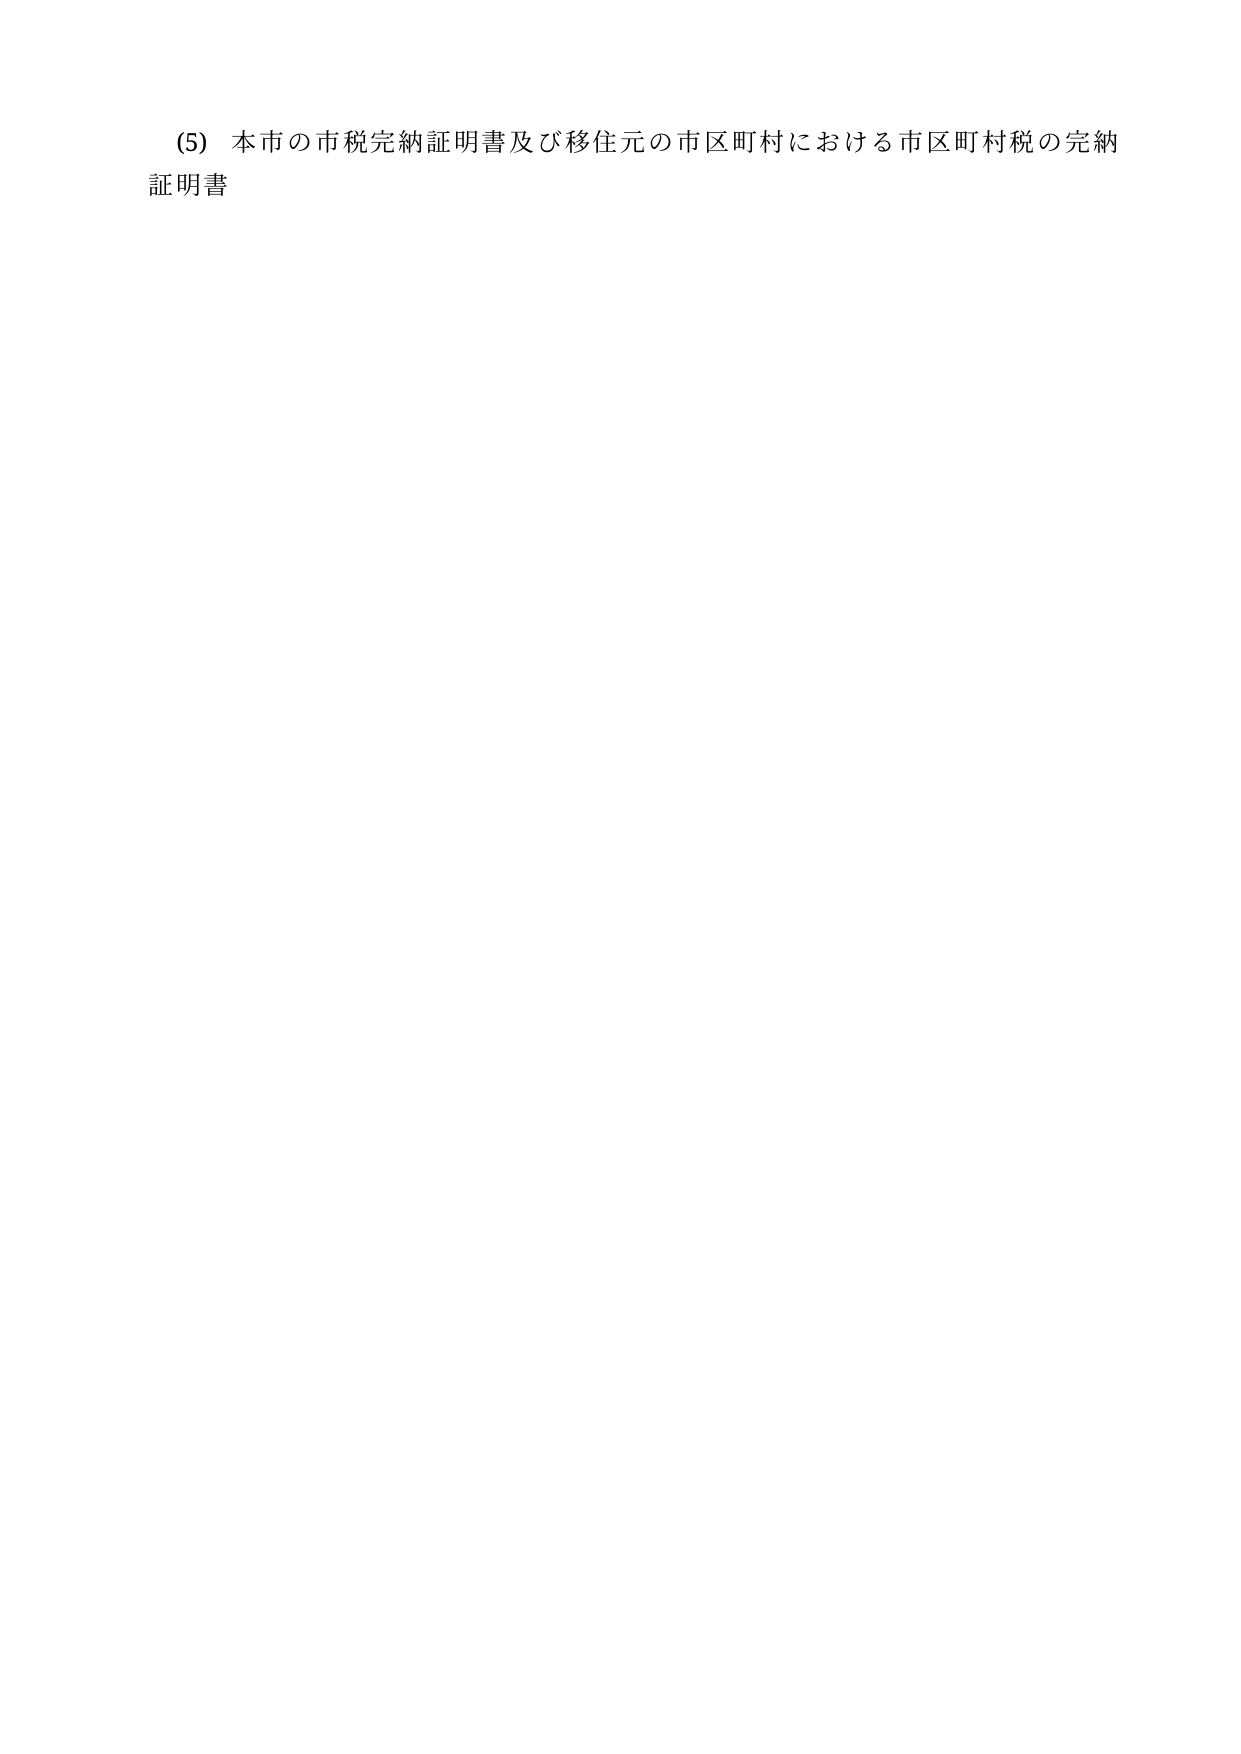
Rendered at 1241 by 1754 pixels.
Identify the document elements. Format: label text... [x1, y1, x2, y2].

text (5) 本市の市税完納証明書及び移住元の市区町村における市区町村税の完納証明書 [148, 119, 1122, 205]
